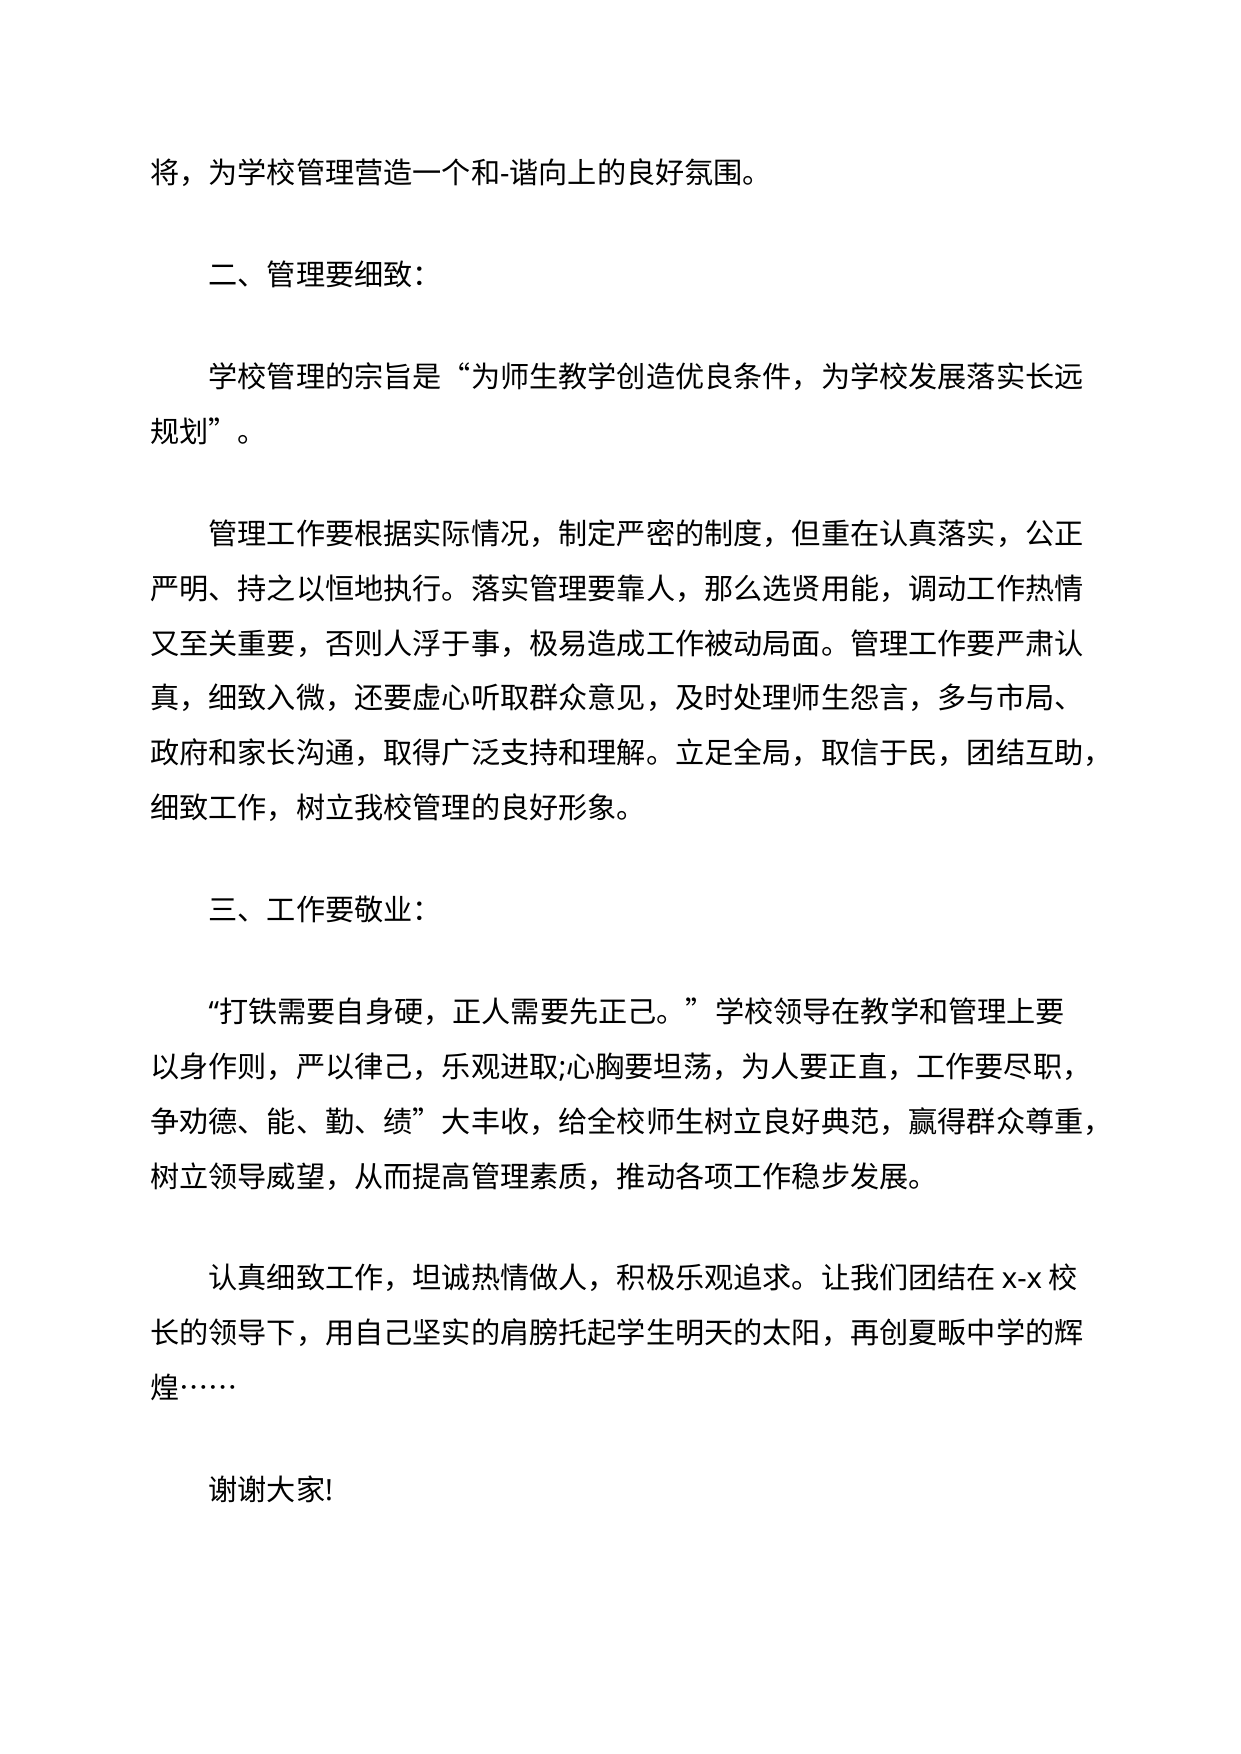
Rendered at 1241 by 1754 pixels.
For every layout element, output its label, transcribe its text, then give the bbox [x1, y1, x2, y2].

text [150, 150, 1090, 192]
text 认真细致工作，坦诚热情做人，积极乐观追求。让我们团结在x-x校长的领导下，用自己坚实的肩膀托起学生明天的太阳，再创夏畈中学的辉煌…… [150, 1255, 1090, 1407]
text 管理工作要根据实际情况，制定严密的制度，但重在认真落实，公正严明、持之以恒地执行。落实管理要靠人，那么选贤用能，调动工作热情又至关重要，否则人浮于事，极易造成工作被动局面。管理工作要严肃认真，细致入微，还要虚心听取群众意见，及时处理师生怨言，多与市局、政府和家长沟通，取得广泛支持和理解。立足全局，取信于民，团结互助，细致工作，树立我校管理的良好形象。 [150, 510, 1090, 827]
text 谢谢大家! [150, 1467, 1090, 1509]
text “打铁需要自身硬，正人需要先正己。”学校领导在教学和管理上要以身作则，严以律己，乐观进取;心胸要坦荡，为人要正直，工作要尽职，争劝德、能、勤、绩”大丰收，给全校师生树立良好典范，赢得群众尊重，树立领导威望，从而提高管理素质，推动各项工作稳步发展。 [150, 988, 1090, 1196]
text 二、管理要细致： [150, 252, 1090, 294]
text 学校管理的宗旨是“为师生教学创造优良条件，为学校发展落实长远规划”。 [150, 354, 1090, 451]
text 三、工作要敬业： [150, 887, 1090, 929]
